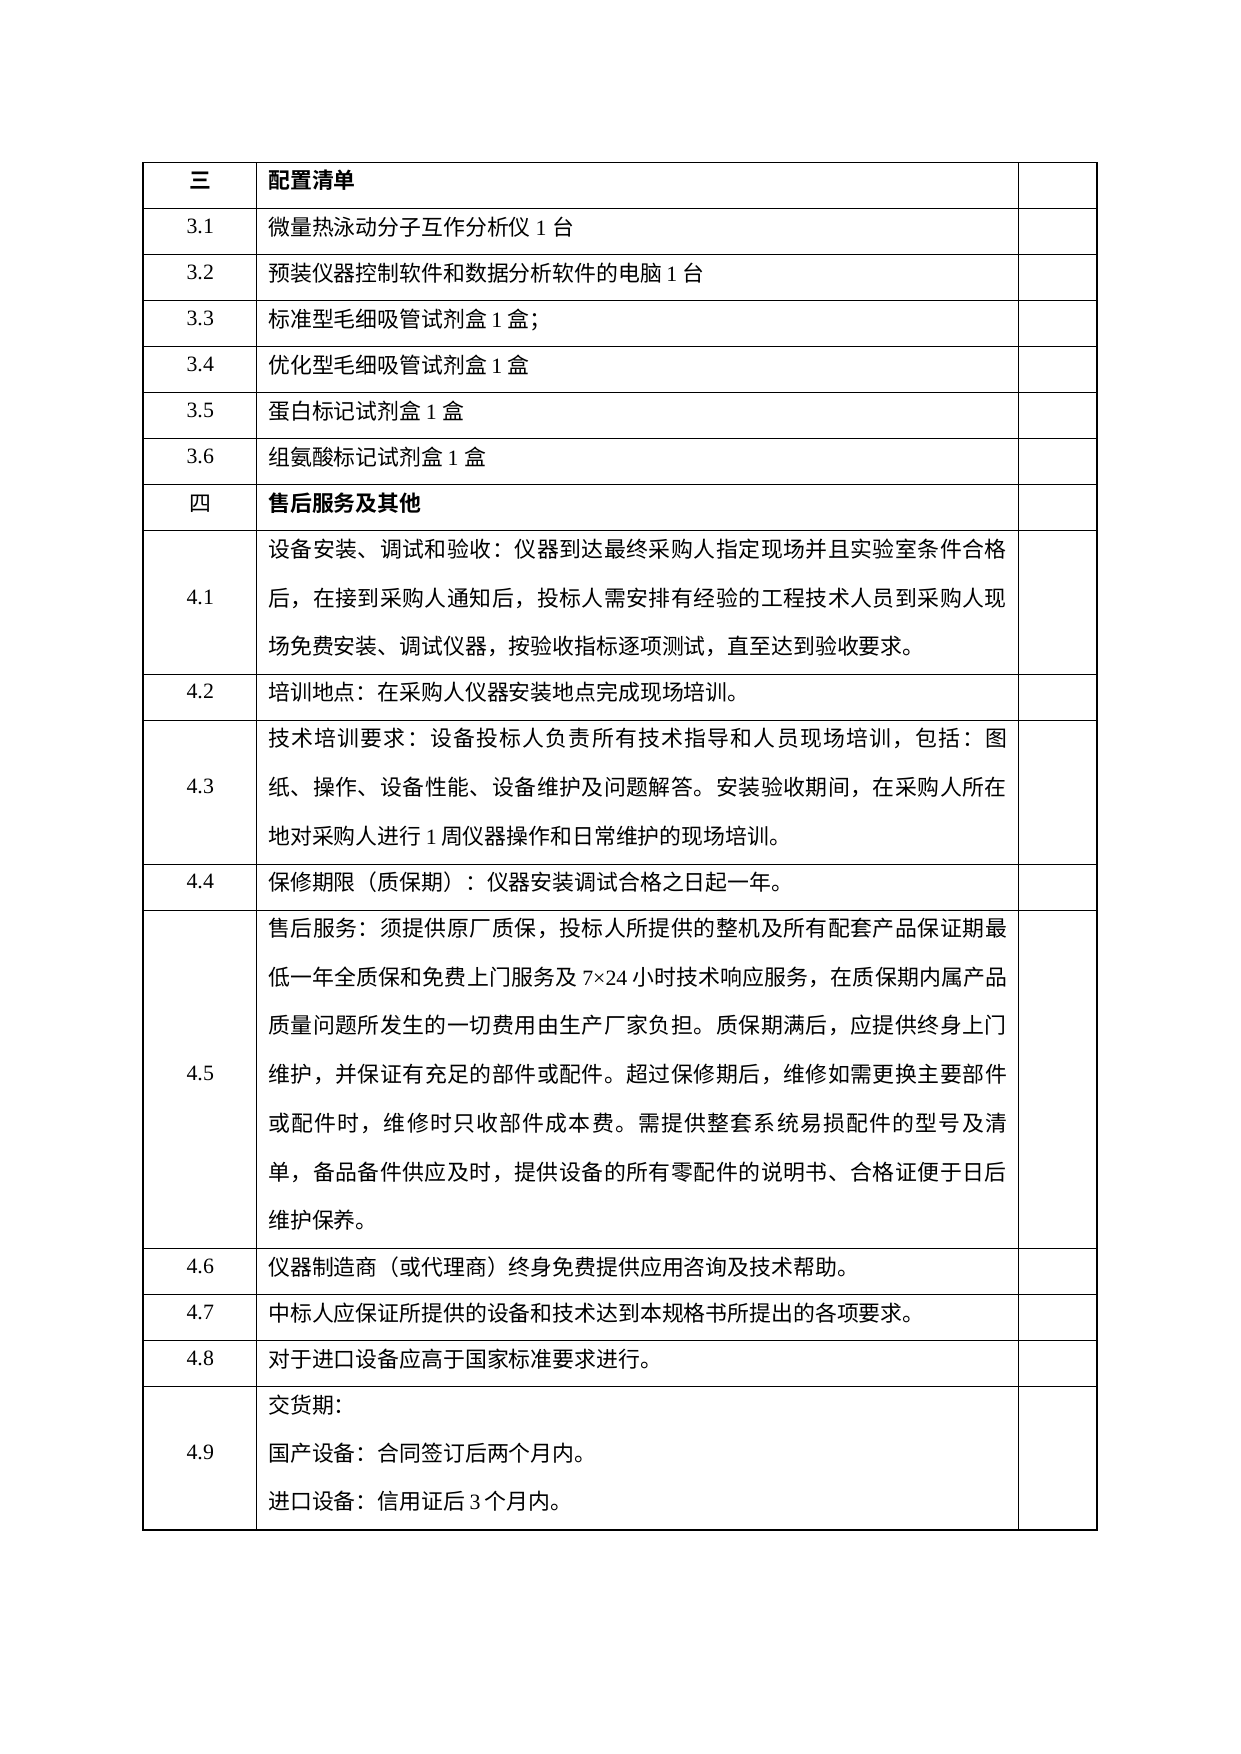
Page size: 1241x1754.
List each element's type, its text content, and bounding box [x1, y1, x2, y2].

table_cell [1019, 393, 1096, 438]
table_cell 4.3 [144, 721, 256, 863]
table_cell 微量热泳动分子互作分析仪 1 台 [257, 209, 1018, 254]
table_cell 3.1 [144, 209, 256, 254]
table_cell 中标人应保证所提供的设备和技术达到本规格书所提出的各项要求。 [257, 1295, 1018, 1340]
table_cell 3.6 [144, 439, 256, 484]
table_cell [1019, 255, 1096, 300]
table_cell 4.8 [144, 1341, 256, 1386]
table_cell [1019, 721, 1096, 863]
table_cell 对于进口设备应高于国家标准要求进行。 [257, 1341, 1018, 1386]
table_cell 预装仪器控制软件和数据分析软件的电脑1 台 [257, 255, 1018, 300]
table_cell 4.1 [144, 531, 256, 674]
table_cell 4.9 [144, 1387, 256, 1529]
table_cell 4.2 [144, 675, 256, 720]
table_cell 4.7 [144, 1295, 256, 1340]
table_cell 3.4 [144, 347, 256, 392]
table_cell [1019, 1249, 1096, 1294]
table_cell [1019, 301, 1096, 346]
table_cell [1019, 347, 1096, 392]
table_cell [1019, 439, 1096, 484]
table_cell [1019, 485, 1096, 530]
table_cell [1019, 209, 1096, 254]
table_cell [1019, 531, 1096, 674]
table_cell [1019, 1295, 1096, 1340]
table_cell 售后服务：须提供原厂质保，投标人所提供的整机及所有配套产品保证期最低一年全质保和免费上门服务及7×24小时技术响应服务，在质保期内属产品质量问题所发生的一切费用由生产厂家负担。质保期满后，应提供终身上门维护，并保证有充足的部件或配件。超过保修期后，维修如需更换主要部件或配件时，维修时只收部件成本费。需提供整套系统易损配件的型号及清单，备品备件供应及时，提供设备的所有零配件的说明书、合格证便于日后维护保养。 [257, 911, 1018, 1248]
table_cell 蛋白标记试剂盒1 盒 [257, 393, 1018, 438]
table_cell 3.3 [144, 301, 256, 346]
table_cell [1019, 911, 1096, 1248]
table_cell 仪器制造商（或代理商）终身免费提供应用咨询及技术帮助。 [257, 1249, 1018, 1294]
table_cell 组氨酸标记试剂盒1 盒 [257, 439, 1018, 484]
table_cell [1019, 1387, 1096, 1529]
table_cell 标准型毛细吸管试剂盒1 盒； [257, 301, 1018, 346]
table_cell 技术培训要求：设备投标人负责所有技术指导和人员现场培训，包括：图纸、操作、设备性能、设备维护及问题解答。安装验收期间，在采购人所在地对采购人进行1周仪器操作和日常维护的现场培训。 [257, 721, 1018, 863]
table_cell 4.4 [144, 865, 256, 909]
table_cell 保修期限（质保期）：仪器安装调试合格之日起一年。 [257, 865, 1018, 909]
table_cell [1019, 1341, 1096, 1386]
table_cell [1019, 865, 1096, 909]
table_cell 4.6 [144, 1249, 256, 1294]
table_cell [1019, 675, 1096, 720]
table_cell 设备安装、调试和验收：仪器到达最终采购人指定现场并且实验室条件合格后，在接到采购人通知后，投标人需安排有经验的工程技术人员到采购人现场免费安装、调试仪器，按验收指标逐项测试，直至达到验收要求。 [257, 531, 1018, 674]
table_cell 交货期： 国产设备：合同签订后两个月内。 进口设备：信用证后3个月内。 [257, 1387, 1018, 1529]
table_cell 三 [144, 163, 256, 208]
table_cell 3.2 [144, 255, 256, 300]
table_cell 四 [144, 485, 256, 530]
table_cell 4.5 [144, 911, 256, 1248]
table_cell 配置清单 [257, 163, 1018, 208]
table_cell 优化型毛细吸管试剂盒1 盒 [257, 347, 1018, 392]
table_cell 售后服务及其他 [257, 485, 1018, 530]
table_cell 培训地点：在采购人仪器安装地点完成现场培训。 [257, 675, 1018, 720]
table_cell [1019, 163, 1096, 208]
table_cell 3.5 [144, 393, 256, 438]
